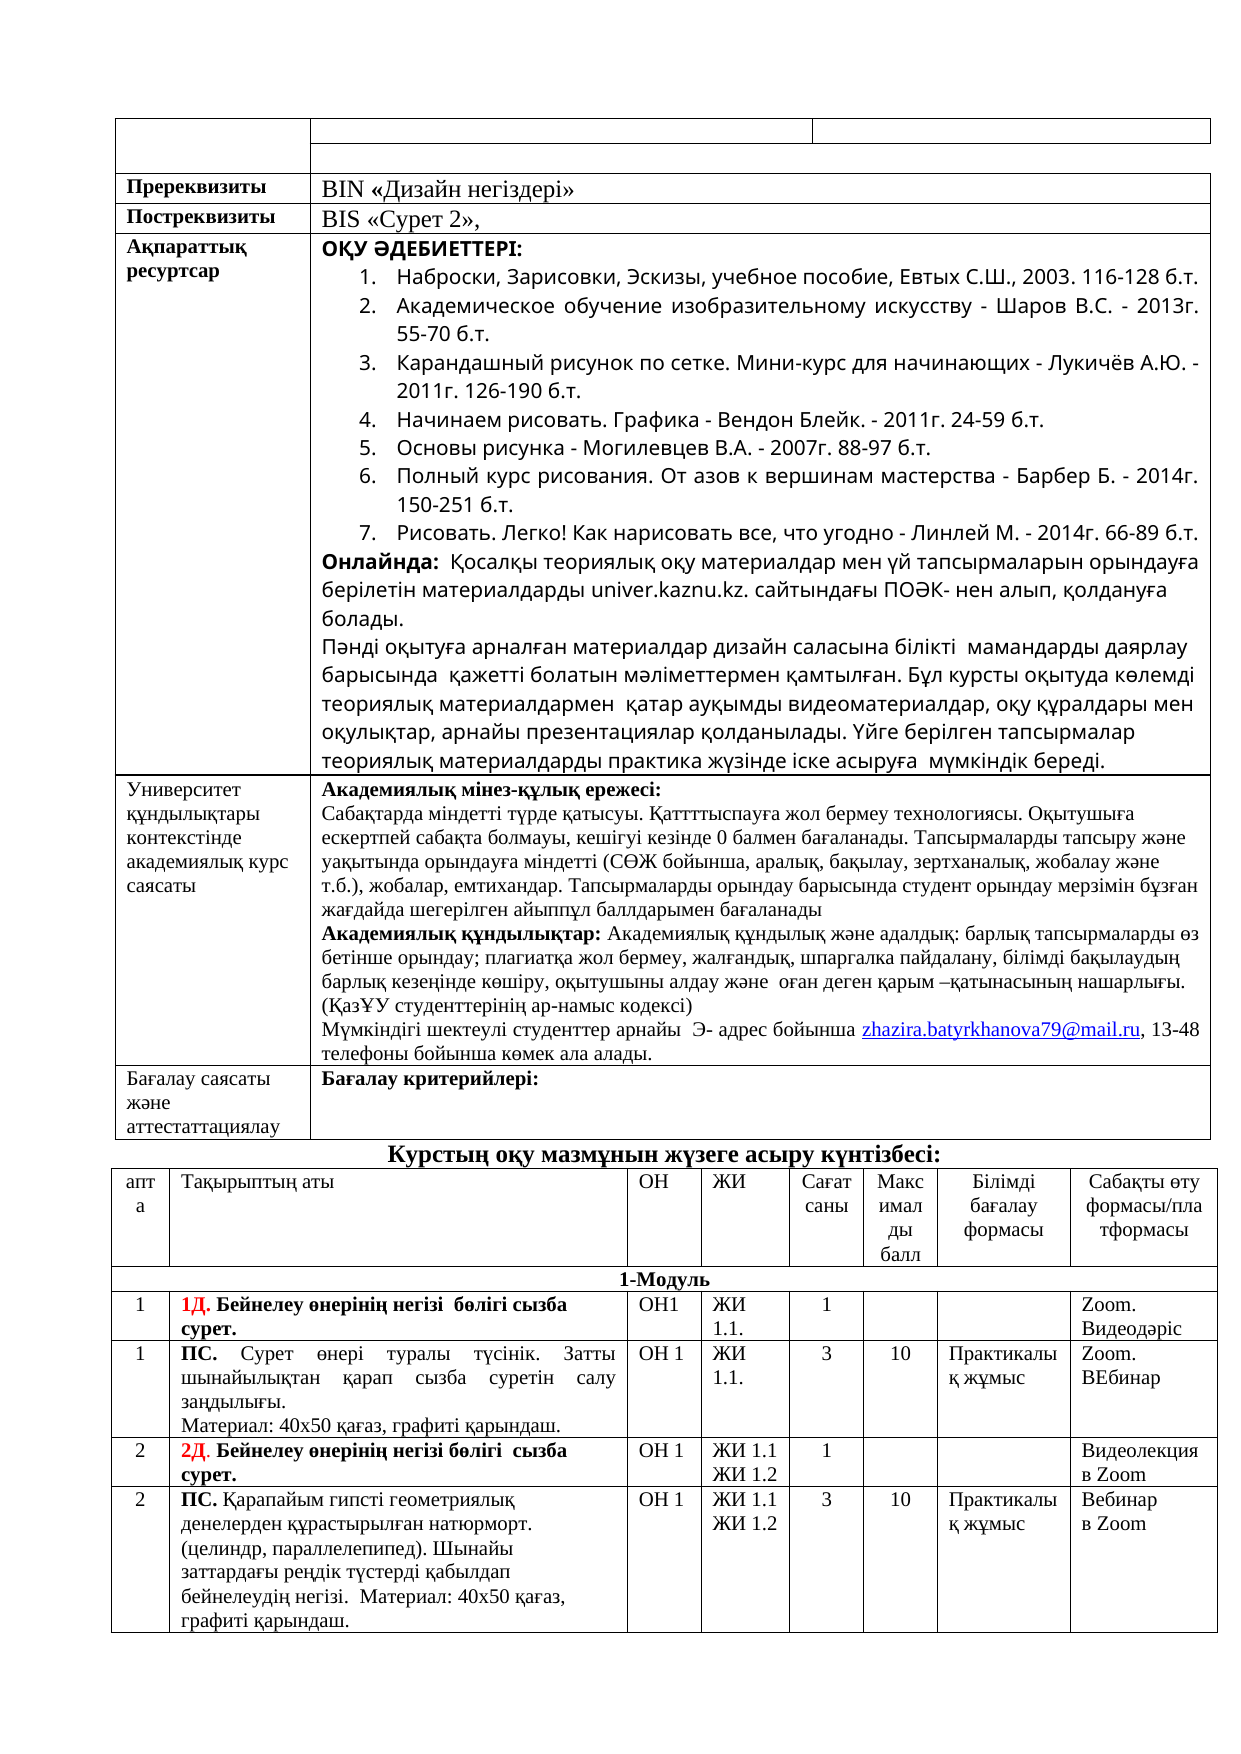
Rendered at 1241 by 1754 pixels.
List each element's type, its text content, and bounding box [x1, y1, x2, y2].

table_cell ЖИ 1.1 ЖИ 1.2 [702, 1438, 789, 1486]
table_header Тақырыптың аты [170, 1169, 627, 1266]
table_header Сағат саны [790, 1169, 863, 1266]
table_cell Практикалық жұмыс [938, 1341, 1070, 1437]
table_cell Видеолекцияв Zoom [1071, 1438, 1217, 1486]
table_cell Бағалау саясаты және аттестаттациялау [116, 1066, 310, 1138]
table_header Университет құндылықтары контекстінде академиялық курс саясаты [116, 776, 310, 1065]
table_cell 3 [790, 1341, 863, 1437]
table_cell ОҚУ ӘДЕБИЕТТЕРІ: Наброски, Зарисовки, Эскизы, учебное пособие, Евтых С.Ш., 2003. 116-128 б.т. Академическое обучение изобразительному искусству - Шаров В.С. - 2013г. 55-70 б.т. Карандашный рисунок по сетке. Мини-курс для начинающих - Лукичёв А.Ю. - 2011г. 126-190 б.т. Начинаем рисовать. Графика - Вендон Блейк. - 2011г. 24-59 б.т. Основы рисунка - Могилевцев В.А. - 2007г. 88-97 б.т. Полный курс рисования. От азов к вершинам мастерства - Барбер Б. - 2014г. 150-251 б.т. Рисовать. Легко! Как нарисовать все, что угодно - Линлей М. - 2014г. 66-89 б.т. Онлайнда: Қосалқы теориялық оқу материалдар мен үй тапсырмаларын орындауға берілетін материалдарды univer.kaznu.kz. сайтындағы ПОӘК- нен алып, қолдануға болады. Пәнді оқытуға арналған материалдар дизайн саласына білікті мамандарды даярлау барысында қажетті болатын мәліметтермен қамтылған. Бұл курсты оқытуда көлемді теориялық материалдармен қатар ауқымды видеоматериалдар, оқу құралдары мен оқулықтар, арнайы презентациялар қолданылады. Үйге берілген тапсырмалар теориялық материалдарды практика жүзінде іске асыруға мүмкіндік береді. [311, 234, 1210, 774]
table_header апта [112, 1169, 169, 1266]
table_header Сабақты өту формасы/платформасы [1071, 1169, 1217, 1266]
table_header Академиялық мінез-құлық ережесі: Сабақтарда міндетті түрде қатысуы. Қаттттыспауға жол бермеу технологиясы. Оқытушыға ескертпей сабақта болмауы, кешігуі кезінде 0 балмен бағаланады. Тапсырмаларды тапсыру және уақытында орындауға міндетті (СӨЖ бойынша, аралық, бақылау, зертханалық, жобалау және т.б.), жобалар, емтихандар. Тапсырмаларды орындау барысында студент орындау мерзімін бұзған жағдайда шегерілген айыппұл баллдарымен бағаланады Академиялық құндылықтар: Академиялық құндылық және адалдық: барлық тапсырмаларды өз бетінше орындау; плагиатқа жол бермеу, жалғандық, шпаргалка пайдалану, білімді бақылаудың барлық кезеңінде көшіру, оқытушыны алдау және оған деген қарым –қатынасының нашарлығы. (ҚазҰУ студенттерінің ар-намыс кодексі) Мүмкіндігі шектеулі студенттер арнайы Э- адрес бойынша zhazira.batyrkhanova79@mail.ru, 13-48 телефоны бойынша көмек ала алады. [311, 776, 1210, 1065]
table_cell ПС. Сурет өнері туралы түсінік. Затты шынайылықтан қарап сызба суретін салу заңдылығы. Материал: 40х50 қағаз, графиті қарындаш. [170, 1341, 627, 1437]
table_cell ЖИ 1.1. [702, 1292, 789, 1340]
table_cell ОН 1 [628, 1341, 701, 1437]
table_cell Вебинар в Zoom [1071, 1487, 1217, 1632]
table_header ОН [628, 1169, 701, 1266]
table_cell 2 [112, 1438, 169, 1486]
table_cell 10 [864, 1487, 937, 1632]
table_header Максималды балл [864, 1169, 937, 1266]
table_cell ОН 1 [628, 1487, 701, 1632]
table_cell Zoom. ВЕбинар [1071, 1341, 1217, 1437]
table_cell [864, 1292, 937, 1340]
table_cell BIN «Дизайн негіздері» [311, 174, 1210, 203]
table_cell 1 [790, 1438, 863, 1486]
table_cell 1Д. Бейнелеу өнерінің негізі бөлігі сызба сурет. [170, 1292, 627, 1340]
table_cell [813, 119, 1210, 143]
table_cell 1 [112, 1292, 169, 1340]
table_cell ЖИ 1.1. [702, 1341, 789, 1437]
table_cell 10 [864, 1341, 937, 1437]
table_cell Ақпараттық ресуртсар [116, 234, 310, 774]
table_cell Бағалау критерийлері: [311, 1066, 1210, 1138]
table_cell 2 [112, 1487, 169, 1632]
table_cell Zoom. Видеодәріс [1071, 1292, 1217, 1340]
table_header Білімді бағалау формасы [938, 1169, 1070, 1266]
table_cell Постреквизиты [116, 204, 310, 233]
table_cell 1 [790, 1292, 863, 1340]
table_cell Практикалық жұмыс [938, 1487, 1070, 1632]
text Курстың оқу мазмұнын жүзеге асыру күнтізбесі: [177, 1140, 1152, 1168]
table_cell ПС. Қарапайым гипсті геометриялық денелерден құрастырылған натюрморт. (целиндр, параллелепипед). Шынайы заттардағы реңдік түстерді қабылдап бейнелеудің негізі. Материал: 40х50 қағаз, графиті қарындаш. [170, 1487, 627, 1632]
table_cell [864, 1438, 937, 1486]
table_cell BIS «Сурет 2», [311, 204, 1210, 233]
table_cell 1 [112, 1341, 169, 1437]
table_cell Пререквизиты [116, 174, 310, 203]
table_cell ЖИ 1.1 ЖИ 1.2 [702, 1487, 789, 1632]
table_cell [938, 1438, 1070, 1486]
table_cell ОН 1 [628, 1438, 701, 1486]
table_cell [311, 119, 812, 143]
table_header ЖИ [702, 1169, 789, 1266]
table_cell 2Д. Бейнелеу өнерінің негізі бөлігі сызба сурет. [170, 1438, 627, 1486]
table_cell ОН1 [628, 1292, 701, 1340]
table_cell 3 [790, 1487, 863, 1632]
table_cell [938, 1292, 1070, 1340]
table_cell 1-Модуль [112, 1267, 1217, 1291]
